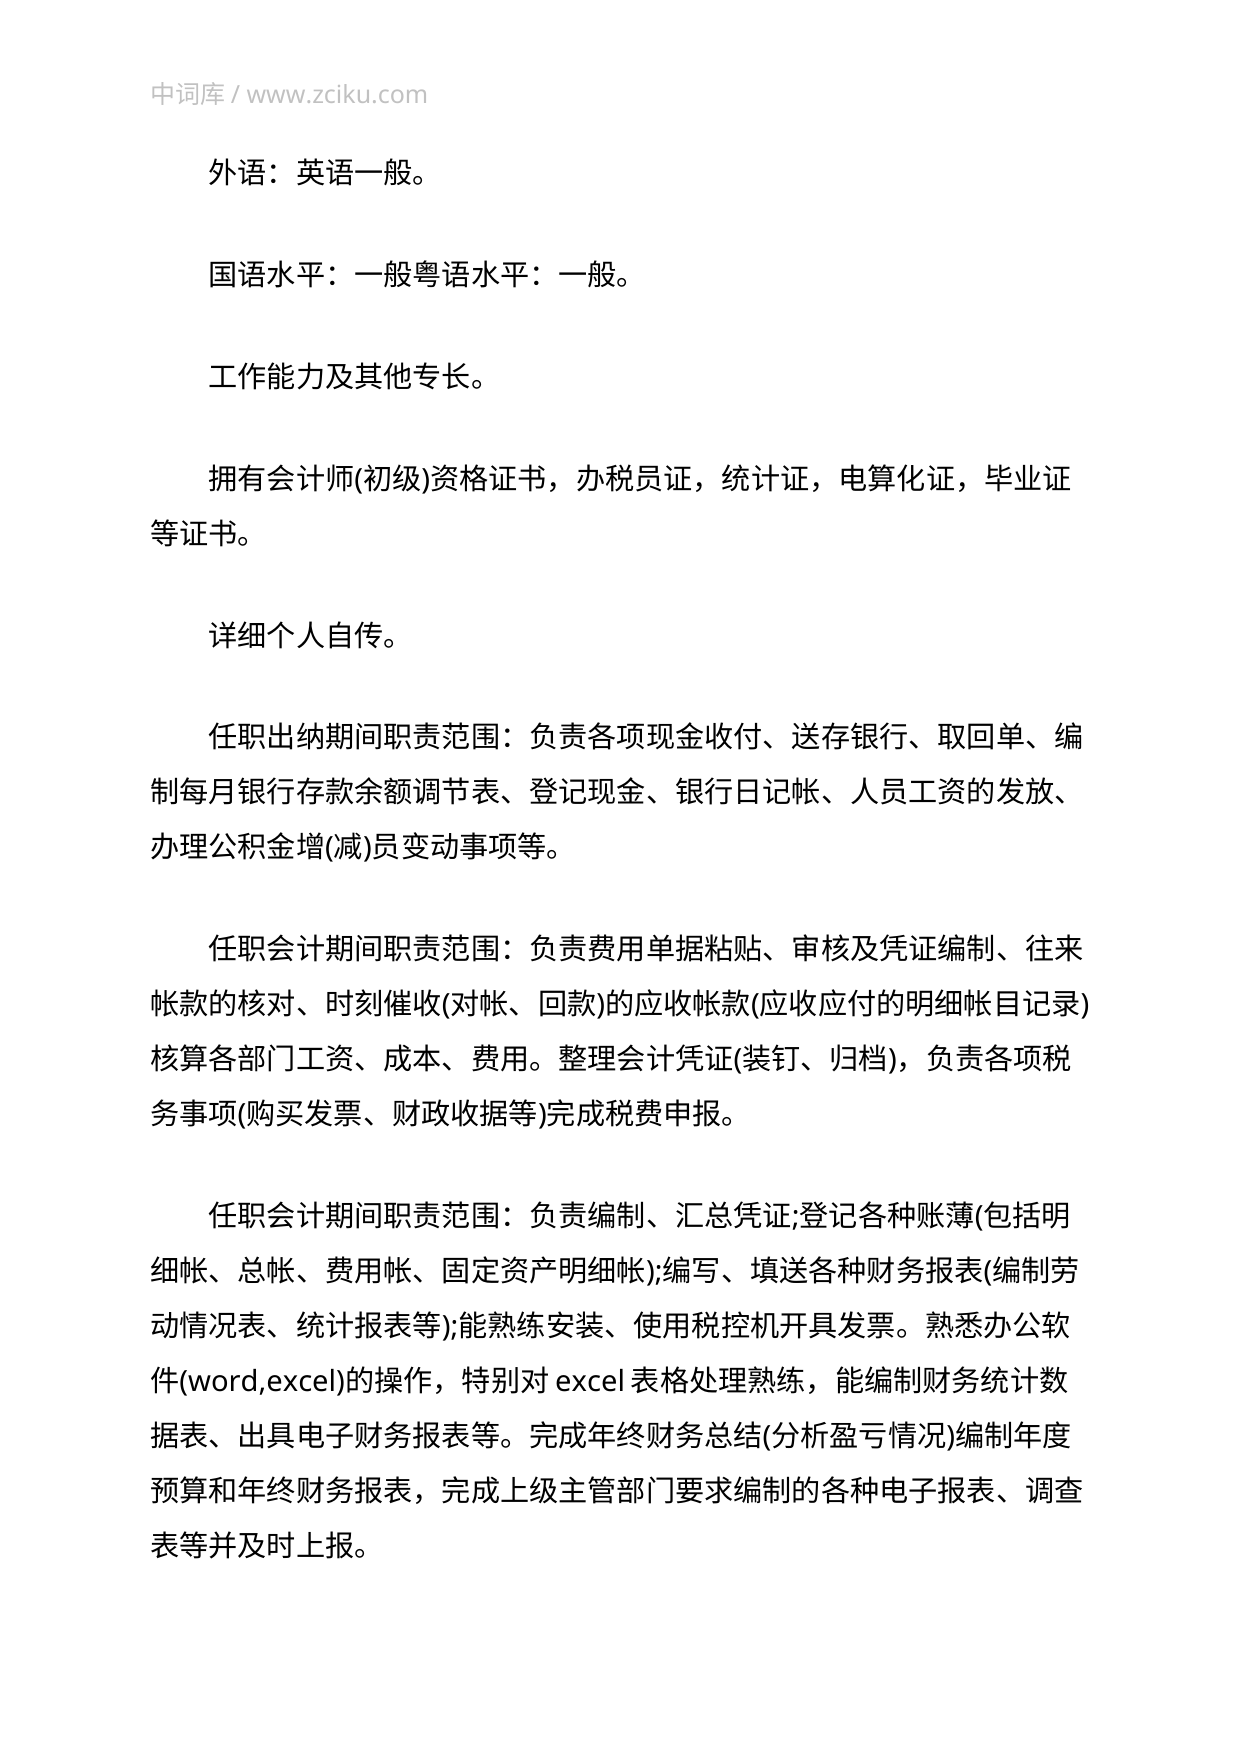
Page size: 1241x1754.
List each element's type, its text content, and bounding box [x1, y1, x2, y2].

text 任职会计期间职责范围：负责编制、汇总凭证;登记各种账薄(包括明细帐、总帐、费用帐、固定资产明细帐);编写、填送各种财务报表(编制劳动情况表、统计报表等);能熟练安装、使用税控机开具发票。熟悉办公软件(word,excel)的操作，特别对excel表格处理熟练，能编制财务统计数据表、出具电子财务报表等。完成年终财务总结(分析盈亏情况)编制年度预算和年终财务报表，完成上级主管部门要求编制的各种电子报表、调查表等并及时上报。 [150, 1192, 1090, 1565]
text 国语水平：一般粤语水平：一般。 [150, 252, 1090, 294]
text 工作能力及其他专长。 [150, 353, 1090, 396]
text 任职出纳期间职责范围：负责各项现金收付、送存银行、取回单、编制每月银行存款余额调节表、登记现金、银行日记帐、人员工资的发放、办理公积金增(减)员变动事项等。 [150, 714, 1090, 866]
text 拥有会计师(初级)资格证书，办税员证，统计证，电算化证，毕业证等证书。 [150, 455, 1090, 553]
text 任职会计期间职责范围：负责费用单据粘贴、审核及凭证编制、往来帐款的核对、时刻催收(对帐、回款)的应收帐款(应收应付的明细帐目记录)核算各部门工资、成本、费用。整理会计凭证(装钉、归档)，负责各项税务事项(购买发票、财政收据等)完成税费申报。 [150, 926, 1090, 1133]
text 详细个人自传。 [150, 612, 1090, 654]
text 外语：英语一般。 [150, 150, 1090, 192]
